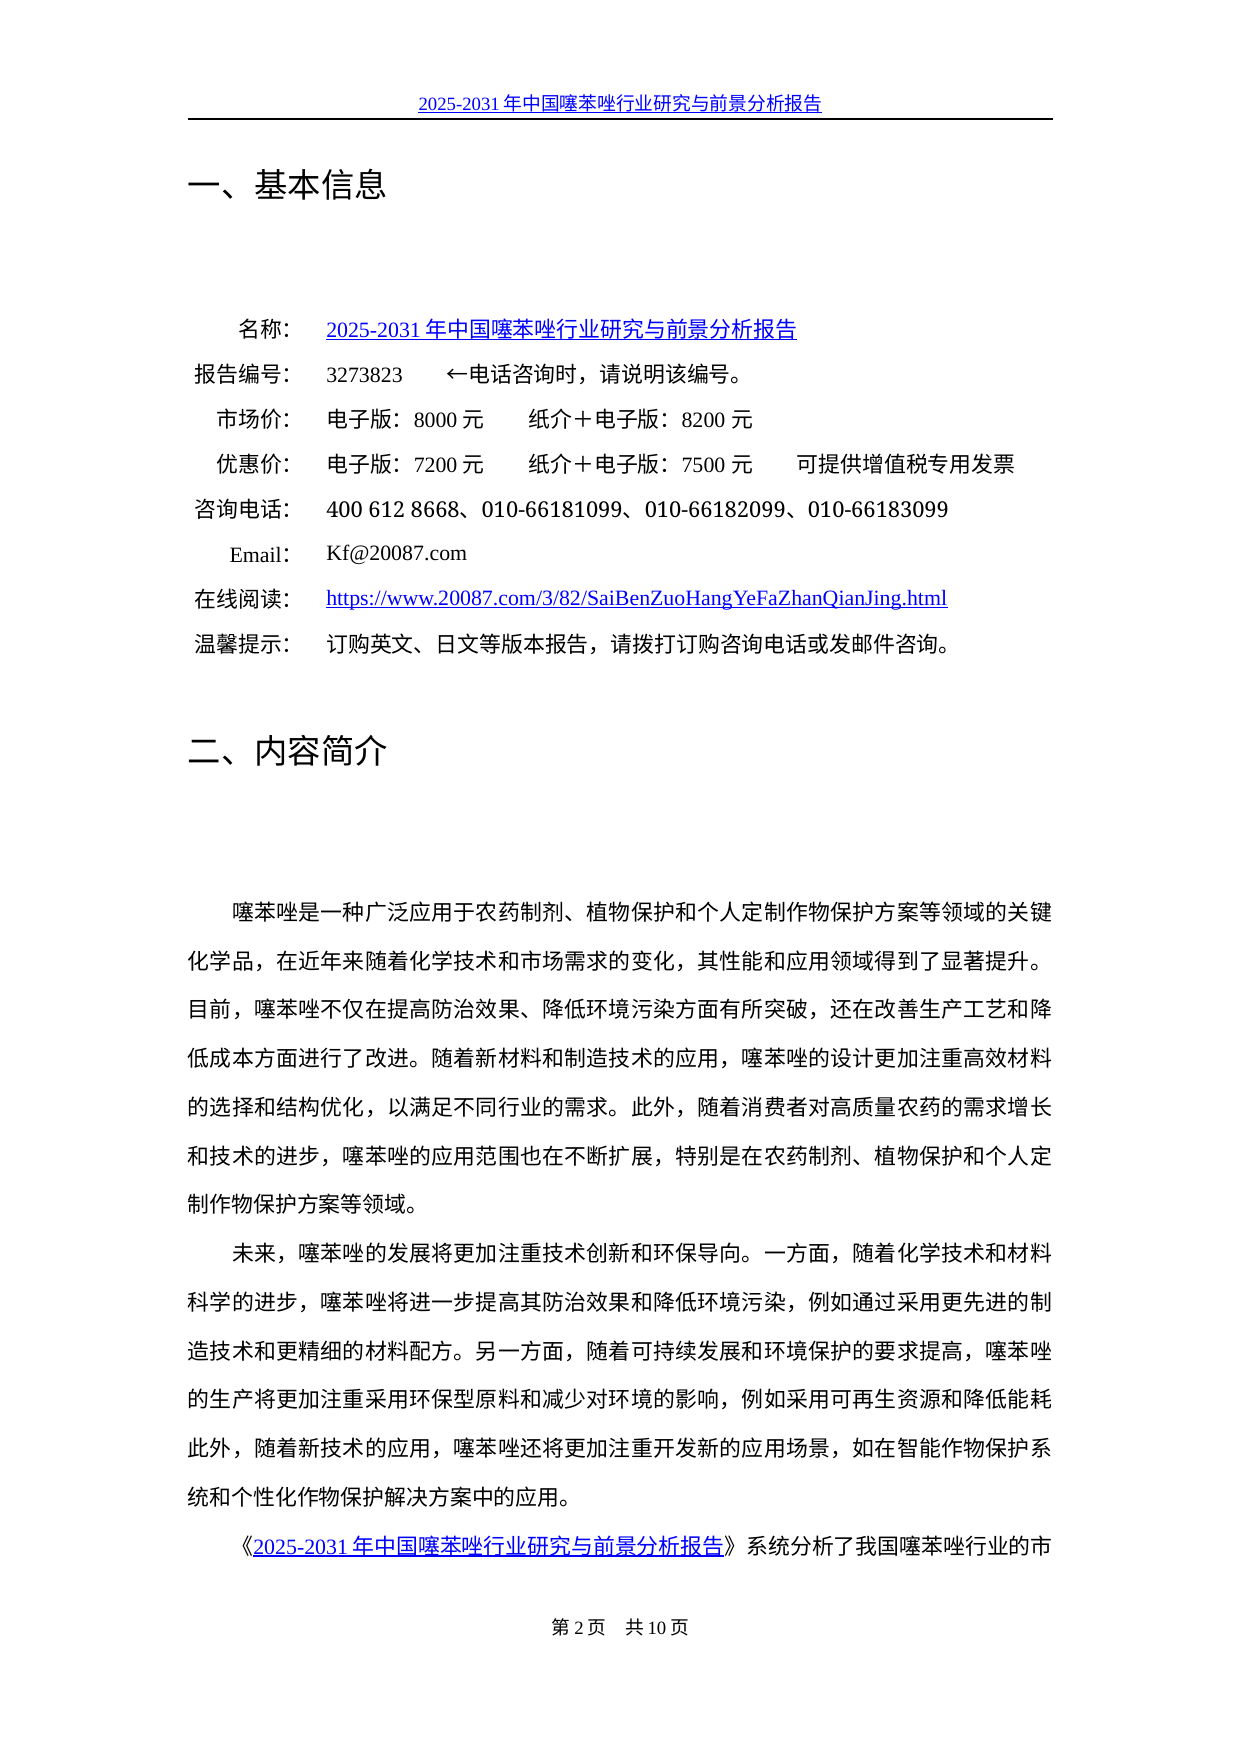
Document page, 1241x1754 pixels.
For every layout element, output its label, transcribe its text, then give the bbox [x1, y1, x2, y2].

title 一、基本信息 [187, 150, 1053, 215]
table_header 名称： [167, 312, 315, 357]
table_cell 3273823 ←电话咨询时，请说明该编号。 [315, 357, 1073, 402]
table_cell 电子版：8000 元 纸介＋电子版：8200 元 [315, 402, 1073, 447]
table_cell 报告编号： [167, 357, 315, 402]
table_cell [315, 582, 1073, 627]
table_cell 咨询电话： [167, 492, 315, 537]
table_cell 温馨提示： [167, 627, 315, 672]
table_cell 电子版：7200 元 纸介＋电子版：7500 元 可提供增值税专用发票 [315, 447, 1073, 492]
table_cell 在线阅读： [167, 582, 315, 627]
table_cell Kf@20087.com [315, 537, 1073, 582]
table_cell 优惠价： [167, 447, 315, 492]
table_cell 400 612 8668、010-66181099、010-66182099、010-66183099 [315, 492, 1073, 537]
table_cell 订购英文、日文等版本报告，请拨打订购咨询电话或发邮件咨询。 [315, 627, 1073, 672]
table_cell Email： [167, 537, 315, 582]
table_header 2025-2031年中国噻苯唑行业研究与前景分析报告 [315, 312, 1073, 357]
title 二、内容简介 [187, 717, 1053, 782]
table_cell 市场价： [167, 402, 315, 447]
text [187, 894, 1053, 1561]
